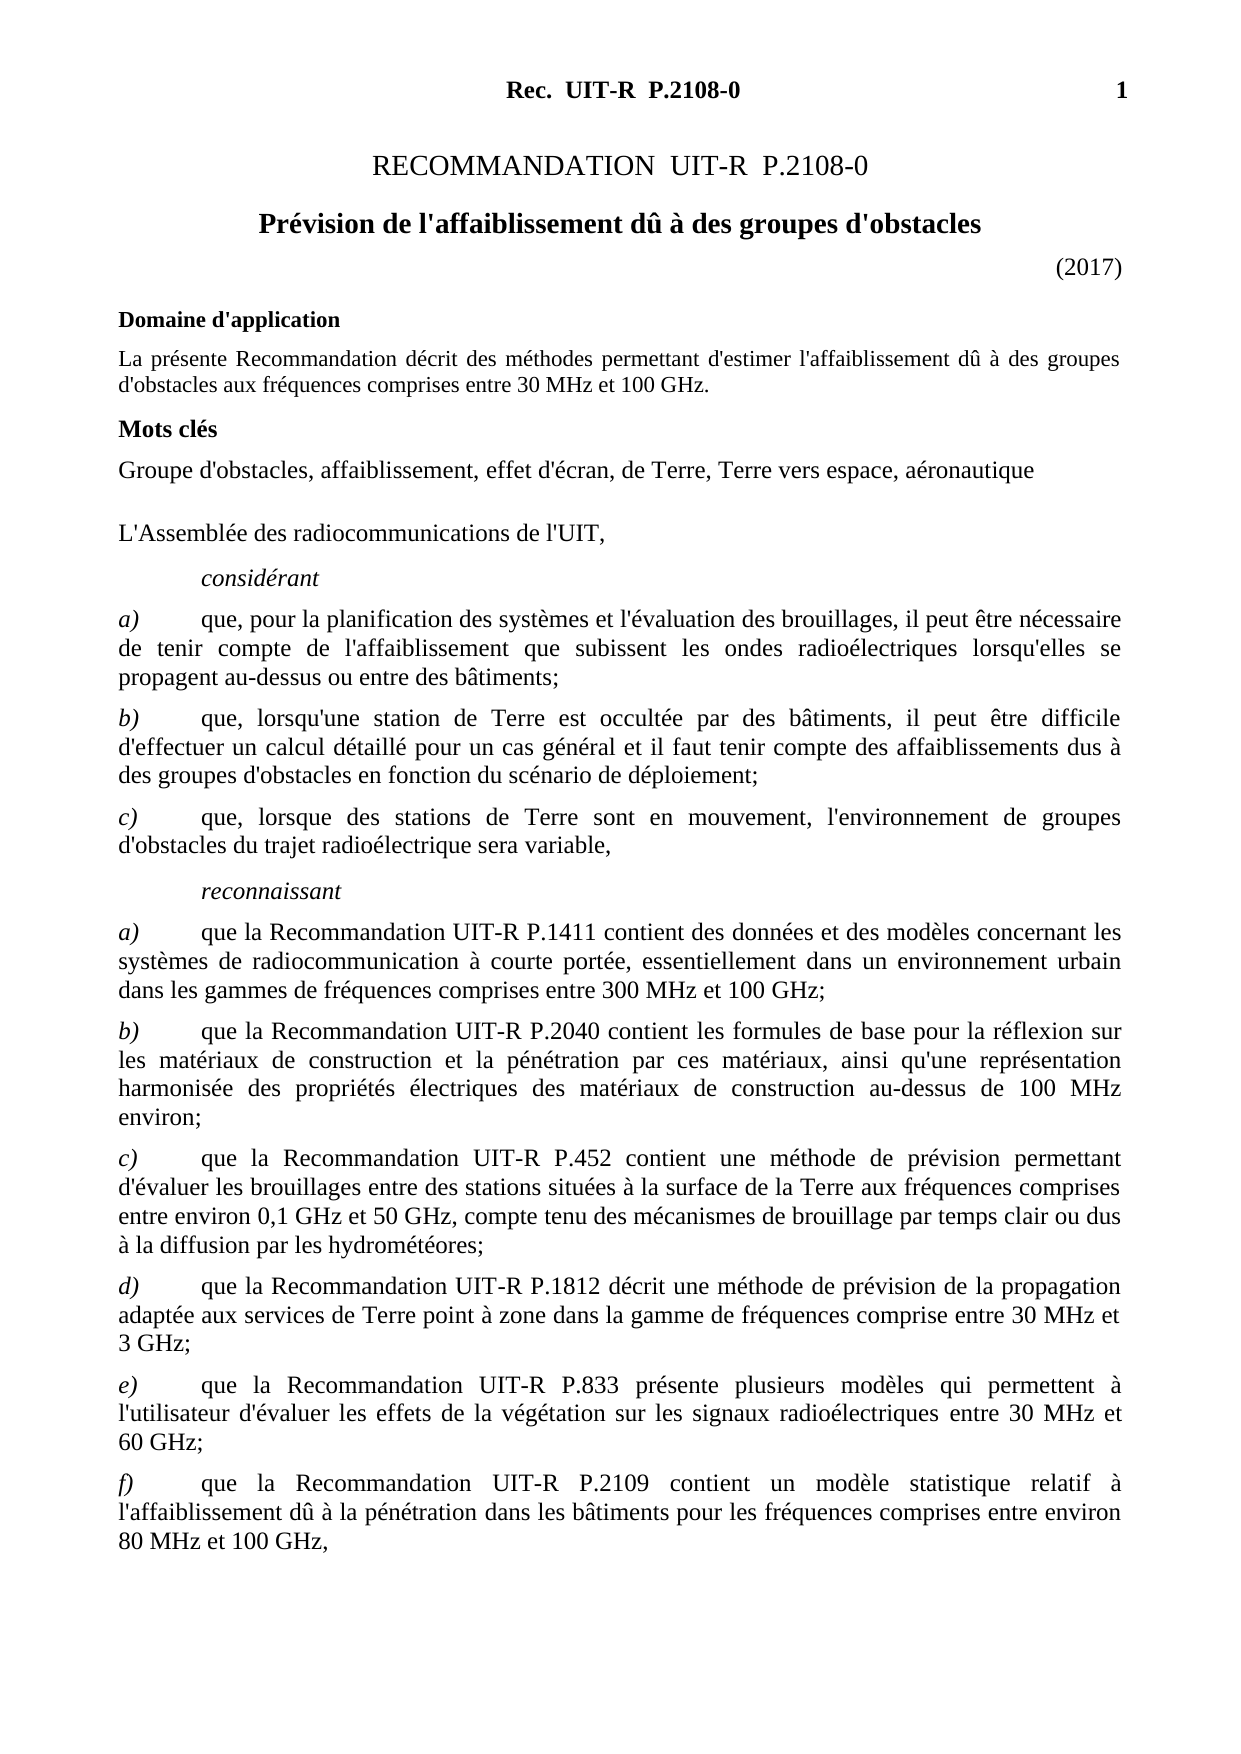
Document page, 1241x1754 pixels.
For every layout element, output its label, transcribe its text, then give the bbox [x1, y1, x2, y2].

text b) que, lorsqu'une station de Terre est occultée par des bâtiments, il peut être difficile d'effectuer un calcul détaillé pour un cas général et il faut tenir compte des affaiblissements dus à des groupes d'obstacles en fonction du scénario de déploiement; [118, 703, 1122, 789]
text considérant [201, 563, 1122, 592]
text La présente Recommandation décrit des méthodes permettant d'estimer l'affaiblissement dû à des groupes d'obstacles aux fréquences comprises entre 30 MHz et 100 GHz. [118, 345, 1122, 398]
text f) que la Recommandation UIT-R P.2109 contient un modèle statistique relatif à l'affaiblissement dû à la pénétration dans les bâtiments pour les fréquences comprises entre environ 80 MHz et 100 GHz, [118, 1468, 1122, 1555]
subtitle Domaine d'application [118, 306, 1122, 332]
text a) que la Recommandation UIT-R P.1411 contient des données et des modèles concernant les systèmes de radiocommunication à courte portée, essentiellement dans un environnement urbain dans les gammes de fréquences comprises entre 300 MHz et 100 GHz; [118, 917, 1122, 1003]
text c) que, lorsque des stations de Terre sont en mouvement, l'environnement de groupes d'obstacles du trajet radioélectrique sera variable, [118, 802, 1122, 859]
text (2017) [118, 252, 1122, 281]
title L'Assemblée des radiocommunications de l'UIT, [118, 518, 1122, 546]
text reconnaissant [201, 876, 1122, 905]
title Prévision de l'affaiblissement dû à des groupes d'obstacles [118, 206, 1122, 240]
text a) que, pour la planification des systèmes et l'évaluation des brouillages, il peut être nécessaire de tenir compte de l'affaiblissement que subissent les ondes radioélectriques lorsqu'elles se propagent au-dessus ou entre des bâtiments; [118, 604, 1122, 691]
text c) que la Recommandation UIT-R P.452 contient une méthode de prévision permettant d'évaluer les brouillages entre des stations situées à la surface de la Terre aux fréquences comprises entre environ 0,1 GHz et 50 GHz, compte tenu des mécanismes de brouillage par temps clair ou dus à la diffusion par les hydrométéores; [118, 1143, 1122, 1258]
text Groupe d'obstacles, affaiblissement, effet d'écran, de Terre, Terre vers espace, aéronautique [118, 456, 1122, 484]
text e) que la Recommandation UIT-R P.833 présente plusieurs modèles qui permettent à l'utilisateur d'évaluer les effets de la végétation sur les signaux radioélectriques entre 30 MHz et 60 GHz; [118, 1370, 1122, 1456]
text d) que la Recommandation UIT-R P.1812 décrit une méthode de prévision de la propagation adaptée aux services de Terre point à zone dans la gamme de fréquences comprise entre 30 MHz et 3 GHz; [118, 1271, 1122, 1357]
subtitle Mots clés [118, 414, 1122, 443]
text RECOMMANDATION UIT-R P.2108-0 [118, 148, 1122, 181]
text b) que la Recommandation UIT-R P.2040 contient les formules de base pour la réflexion sur les matériaux de construction et la pénétration par ces matériaux, ainsi qu'une représentation harmonisée des propriétés électriques des matériaux de construction au-dessus de 100 MHz environ; [118, 1016, 1122, 1131]
